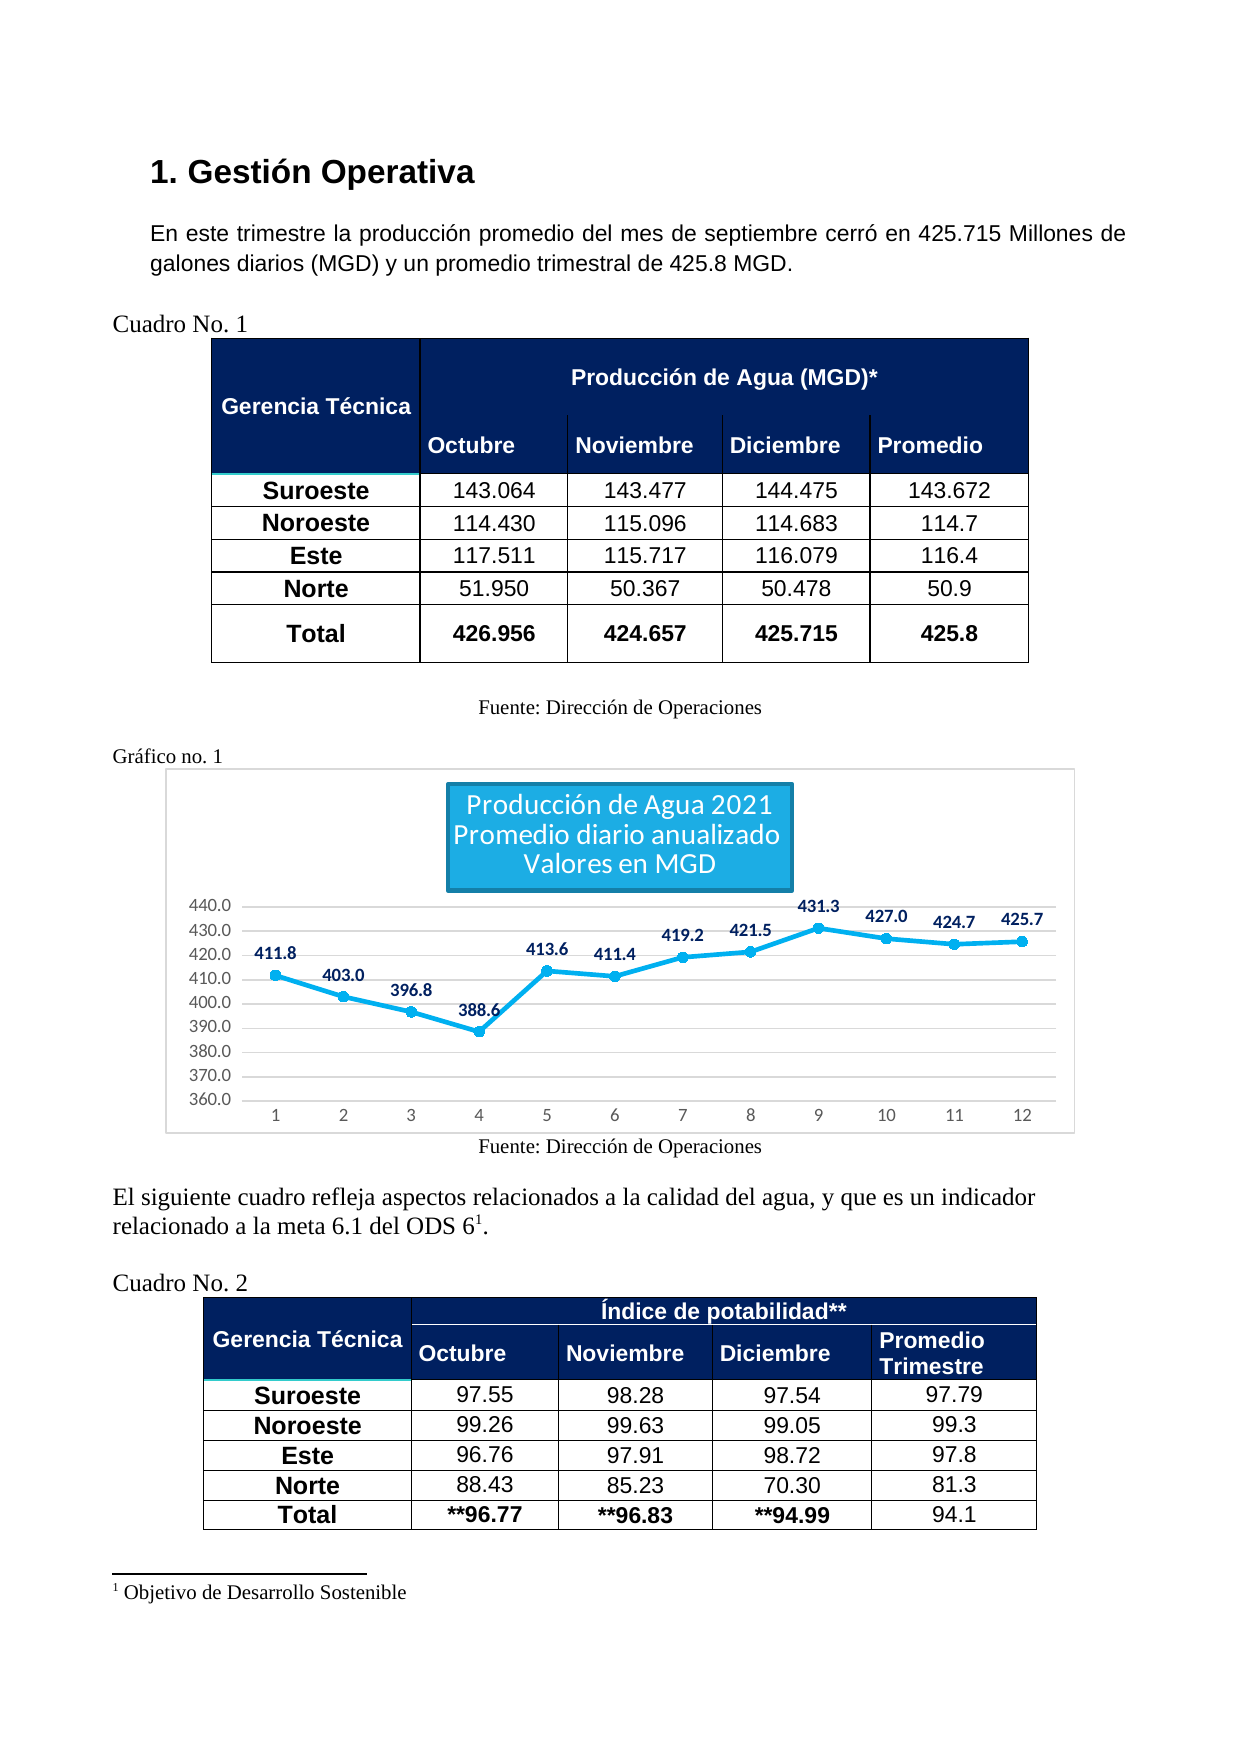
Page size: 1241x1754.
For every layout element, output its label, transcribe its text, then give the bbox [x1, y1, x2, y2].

table_cell 115.717 [568, 540, 722, 571]
table_cell 116.079 [723, 540, 869, 571]
table_cell Noroeste [212, 507, 419, 538]
table_cell Total [212, 605, 419, 662]
table_cell Este [212, 540, 419, 571]
table_header Índice de potabilidad** [412, 1298, 1036, 1324]
table_cell Suroeste [212, 475, 419, 506]
table_cell Noroeste [204, 1411, 411, 1440]
text Fuente: Dirección de Operaciones [112, 691, 1128, 720]
table_cell Noviembre [559, 1325, 712, 1379]
table_cell 50.478 [723, 573, 869, 604]
table_cell 96.76 [412, 1441, 558, 1470]
table_cell Diciembre [713, 1325, 871, 1379]
table_cell Noviembre [568, 415, 722, 473]
table_cell 115.096 [568, 507, 722, 538]
table_cell 51.950 [421, 573, 567, 604]
table_cell Total [204, 1501, 411, 1529]
text El siguiente cuadro refleja aspectos relacionados a la calidad del agua, y que es un indicador relacionado a la meta 6.1 del ODS 6. [112, 1182, 1128, 1239]
table_cell 99.63 [559, 1411, 712, 1440]
table_cell 97.55 [412, 1380, 558, 1410]
table_cell 425.8 [871, 605, 1028, 662]
table_cell Norte [204, 1471, 411, 1499]
table_cell 117.511 [421, 540, 567, 571]
table_cell 97.79 [872, 1380, 1036, 1410]
table_cell 99.26 [412, 1411, 558, 1440]
table_cell 97.54 [713, 1380, 871, 1410]
table_cell 114.683 [723, 507, 869, 538]
table_cell 114.430 [421, 507, 567, 538]
table_cell Promedio Trimestre [872, 1325, 1036, 1379]
table_cell 81.3 [872, 1471, 1036, 1499]
table_cell 114.7 [871, 507, 1028, 538]
table_cell Diciembre [723, 415, 869, 473]
table_header Producción de Agua (MGD)* [421, 339, 1028, 415]
text Gráfico no. 1 [112, 744, 1128, 768]
table_cell **94.99 [713, 1501, 871, 1529]
table_cell 70.30 [713, 1471, 871, 1499]
table_cell 425.715 [723, 605, 869, 662]
table_cell Norte [212, 573, 419, 604]
table_cell 98.72 [713, 1441, 871, 1470]
text Cuadro No. 1 [112, 309, 1128, 338]
table_cell 50.9 [871, 573, 1028, 604]
table_cell **96.83 [559, 1501, 712, 1529]
table_cell 143.477 [568, 474, 722, 506]
table_cell Este [204, 1441, 411, 1470]
table_cell 97.8 [872, 1441, 1036, 1470]
table_cell Octubre [421, 415, 567, 473]
table_cell 144.475 [723, 474, 869, 506]
table_cell 143.064 [421, 474, 567, 506]
table_cell **96.77 [412, 1501, 558, 1529]
table_cell 426.956 [421, 605, 567, 662]
text Fuente: Dirección de Operaciones [112, 1134, 1128, 1158]
table_header Gerencia Técnica [212, 339, 419, 473]
table_cell 85.23 [559, 1471, 712, 1499]
table_header Gerencia Técnica [204, 1298, 411, 1379]
table_cell 116.4 [871, 540, 1028, 571]
table_cell Octubre [412, 1325, 558, 1379]
table_cell 99.3 [872, 1411, 1036, 1440]
table_cell Suroeste [204, 1381, 411, 1410]
text En este trimestre la producción promedio del mes de septiembre cerró en 425.715 Millones de galones diarios (MGD) y un promedio trimestral de 425.8 MGD. [150, 220, 1128, 276]
table_cell 88.43 [412, 1471, 558, 1499]
table_cell 143.672 [871, 474, 1028, 506]
table_cell 50.367 [568, 573, 722, 604]
list Gestión Operativa [150, 152, 1128, 191]
text Cuadro No. 2 [112, 1268, 1128, 1297]
table_cell 97.91 [559, 1441, 712, 1470]
table_cell Promedio [871, 415, 1028, 473]
table_cell 94.1 [872, 1501, 1036, 1529]
table_cell 98.28 [559, 1380, 712, 1410]
table_cell 99.05 [713, 1411, 871, 1440]
table_cell 424.657 [568, 605, 722, 662]
